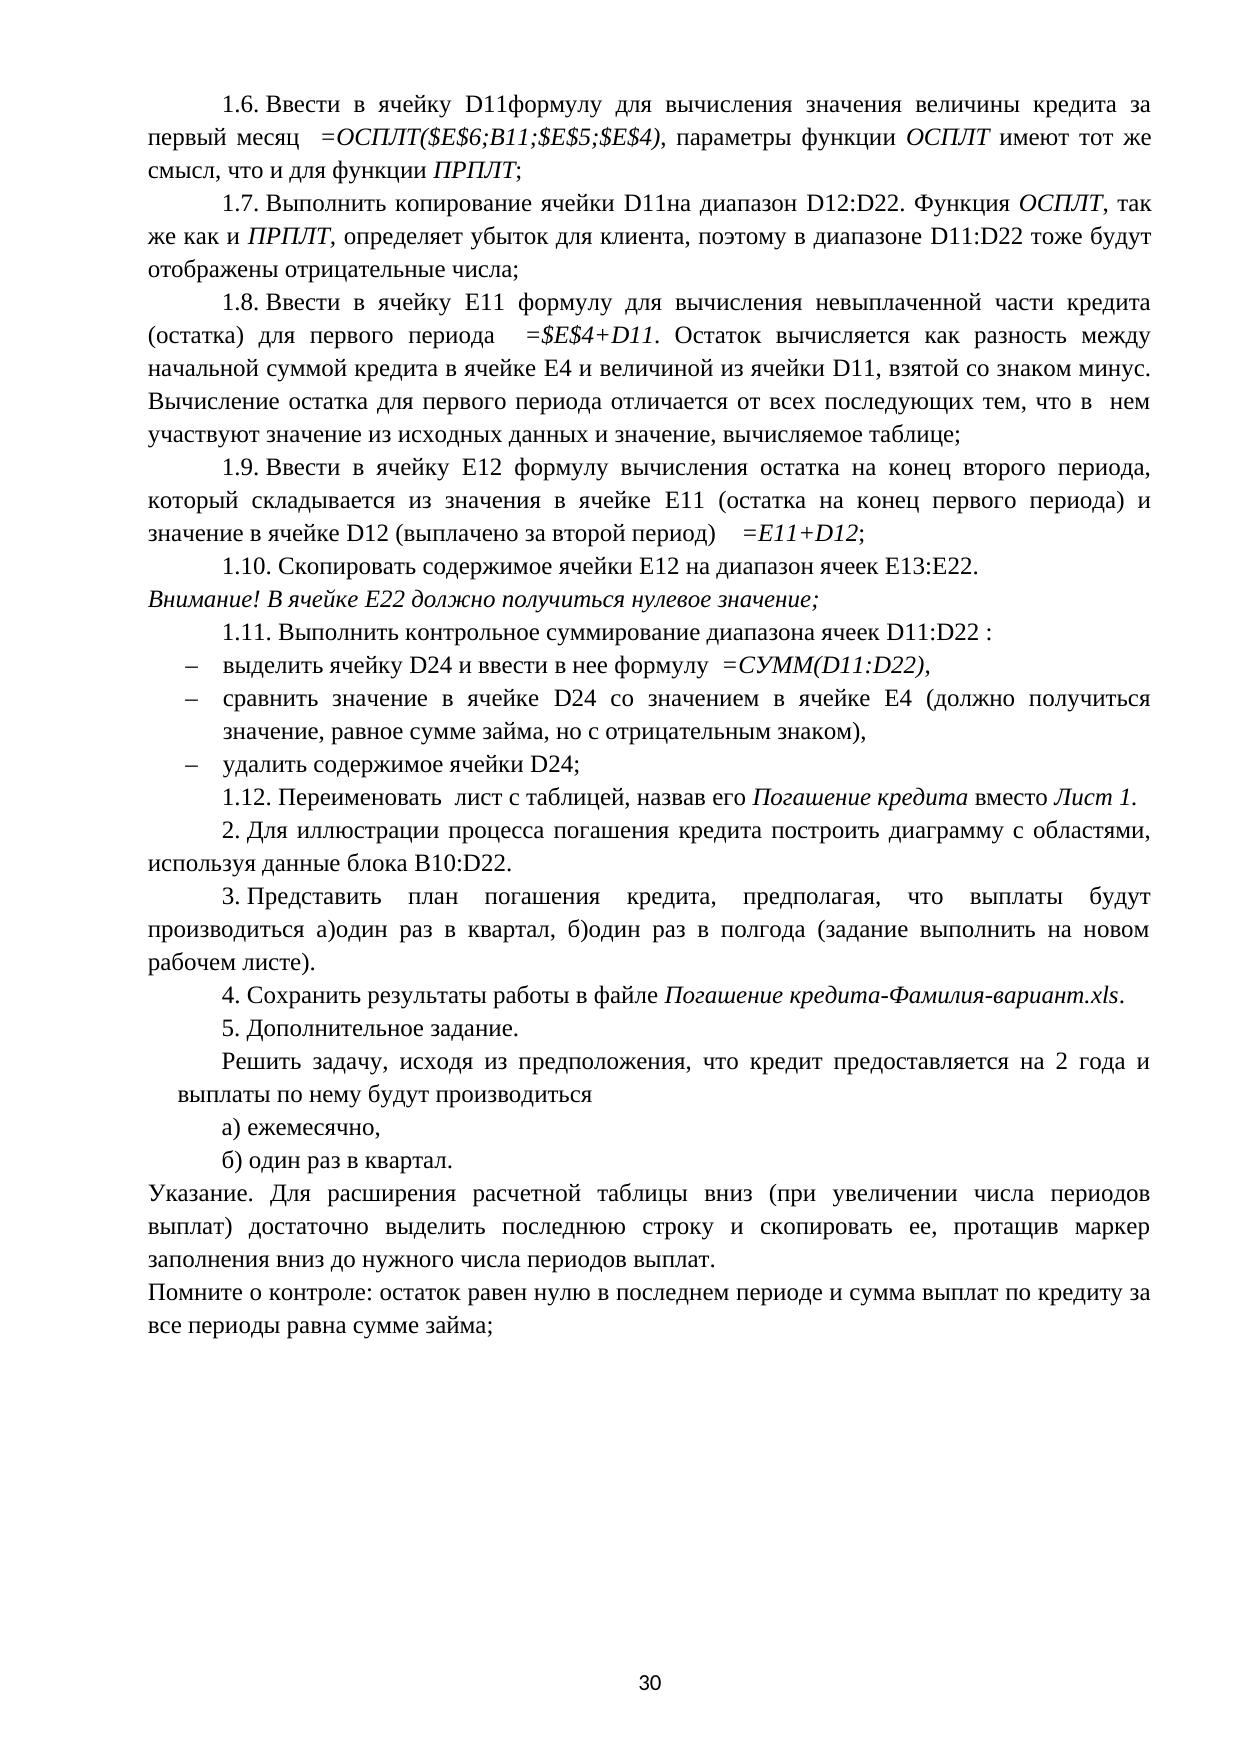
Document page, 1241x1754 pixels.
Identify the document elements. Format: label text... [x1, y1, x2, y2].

text Помните о контроле: остаток равен нулю в последнем периоде и сумма выплат по кредиту за все периоды равна сумме займа; [148, 1277, 1152, 1339]
text Внимание! В ячейке E22 должно получиться нулевое значение; [148, 584, 1152, 613]
text б) один раз в квартал. [177, 1145, 1152, 1174]
text 5. Дополнительное задание. [177, 1013, 1152, 1042]
text а) ежемесячно, [177, 1112, 1152, 1141]
text 2. Для иллюстрации процесса погашения кредита построить диаграмму с областями, используя данные блока B10:D22. [148, 815, 1152, 877]
text 1.7. Выполнить копирование ячейки D11на диапазон D12:D22. Функция ОСПЛТ, так же как и ПРПЛТ, определяет убыток для клиента, поэтому в диапазоне D11:D22 тоже будут отображены отрицательные числа; [148, 188, 1152, 282]
text 1.8. Ввести в ячейку E11 формулу для вычисления невыплаченной части кредита (остатка) для первого периода =$Е$4+D11. Остаток вычисляется как разность между начальной суммой кредита в ячейке E4 и величиной из ячейки D11, взятой со знаком минус. Вычисление остатка для первого периода отличается от всех последующих тем, что в нем участвуют значение из исходных данных и значение, вычисляемое таблице; [148, 287, 1152, 448]
text 3. Представить план погашения кредита, предполагая, что выплаты будут производиться а)один раз в квартал, б)один раз в полгода (задание выполнить на новом рабочем листе). [148, 881, 1152, 976]
text 1.10. Скопировать содержимое ячейки E12 на диапазон ячеек E13:E22. [148, 551, 1152, 580]
text Решить задачу, исходя из предположения, что кредит предоставляется на 2 года и выплаты по нему будут производиться [177, 1046, 1152, 1108]
text 4. Сохранить результаты работы в файле Погашение кредита-Фамилия-вариант.xls. [148, 980, 1152, 1009]
text 1.9. Ввести в ячейку E12 формулу вычисления остатка на конец второго периода, который складывается из значения в ячейке E11 (остатка на конец первого периода) и значение в ячейке D12 (выплачено за второй период) =E11+D12; [148, 452, 1152, 547]
list выделить ячейку D24 и ввести в нее формулу =СУММ(D11:D22), [185, 650, 1152, 679]
list удалить содержимое ячейки D24; [185, 749, 1152, 778]
text Указание. Для расширения расчетной таблицы вниз (при увеличении числа периодов выплат) достаточно выделить последнюю строку и скопировать ее, протащив маркер заполнения вниз до нужного числа периодов выплат. [148, 1178, 1152, 1273]
text 1.6. Ввести в ячейку D11формулу для вычисления значения величины кредита за первый месяц =ОСПЛТ($E$6;B11;$E$5;$E$4), параметры функции ОСПЛТ имеют тот же смысл, что и для функции ПРПЛТ; [148, 89, 1152, 183]
list сравнить значение в ячейке D24 со значением в ячейке Е4 (должно получиться значение, равное сумме займа, но с отрицательным знаком), [185, 683, 1152, 745]
text 1.12. Переименовать лист с таблицей, назвав его Погашение кредита вместо Лист 1. [148, 782, 1152, 811]
text 1.11. Выполнить контрольное суммирование диапазона ячеек D11:D22 : [148, 617, 1152, 646]
